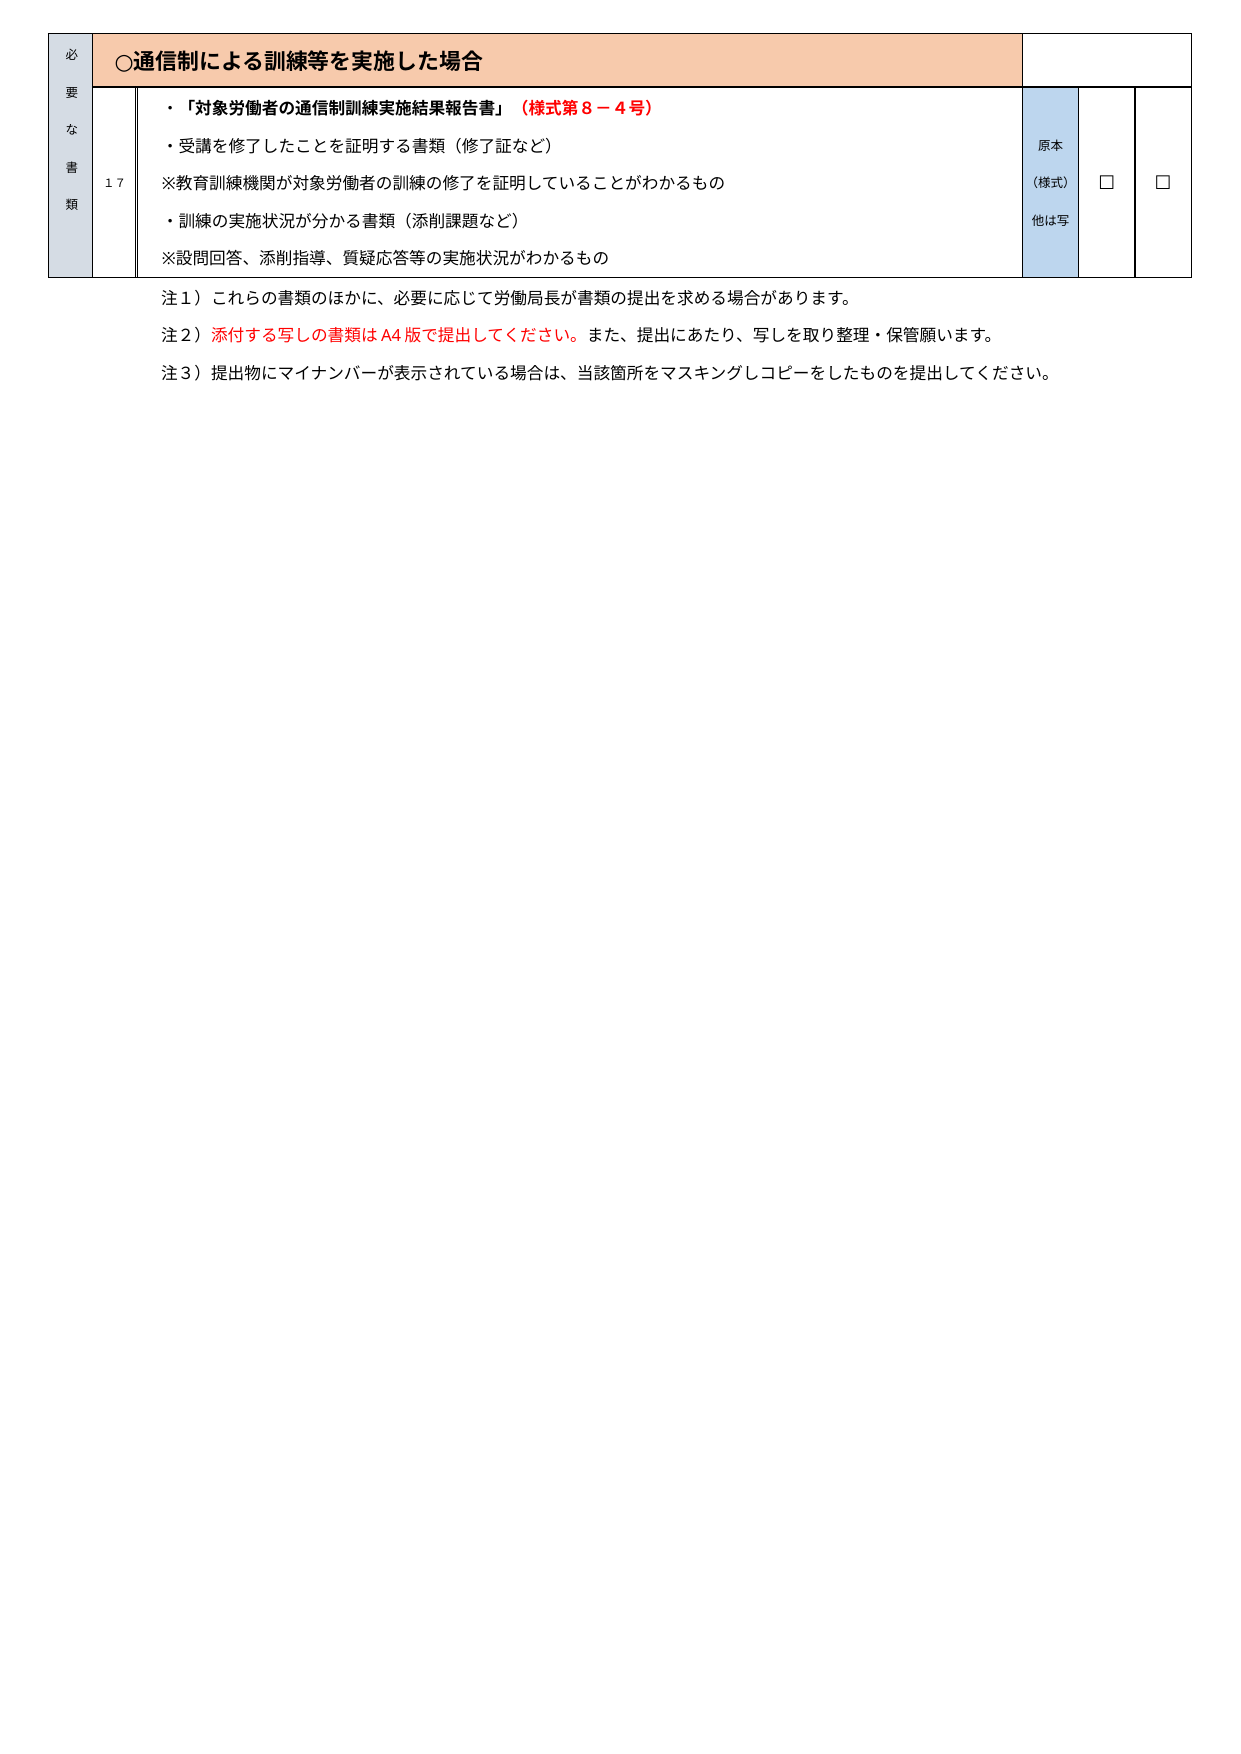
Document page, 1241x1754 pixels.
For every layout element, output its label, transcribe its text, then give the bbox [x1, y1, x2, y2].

table_cell [1079, 88, 1134, 277]
table_cell ・「対象労働者の通信制訓練実施結果報告書」（様式第８－４号） ・受講を修了したことを証明する書類（修了証など） ※教育訓練機関が対象労働者の訓練の修了を証明していることがわかるもの ・訓練の実施状況が分かる書類（添削課題など） ※設問回答、添削指導、質疑応答等の実施状況がわかるもの [138, 88, 1022, 277]
table_cell [1136, 88, 1191, 277]
text 注３）提出物にマイナンバーが表示されている場合は、当該箇所をマスキングしコピーをしたものを提出してください。 [161, 353, 1211, 391]
table_cell [1023, 34, 1191, 86]
text 注２）添付する写しの書類はA4版で提出してください。また、提出にあたり、写しを取り整理・保管願います。 [161, 316, 1211, 353]
table_cell １７ [93, 88, 135, 277]
text 注１）これらの書類のほかに、必要に応じて労働局長が書類の提出を求める場合があります。 [161, 278, 1211, 316]
table_cell ○通信制による訓練等を実施した場合 [93, 34, 1022, 86]
table_cell 原本 （様式） 他は写 [1023, 88, 1078, 277]
